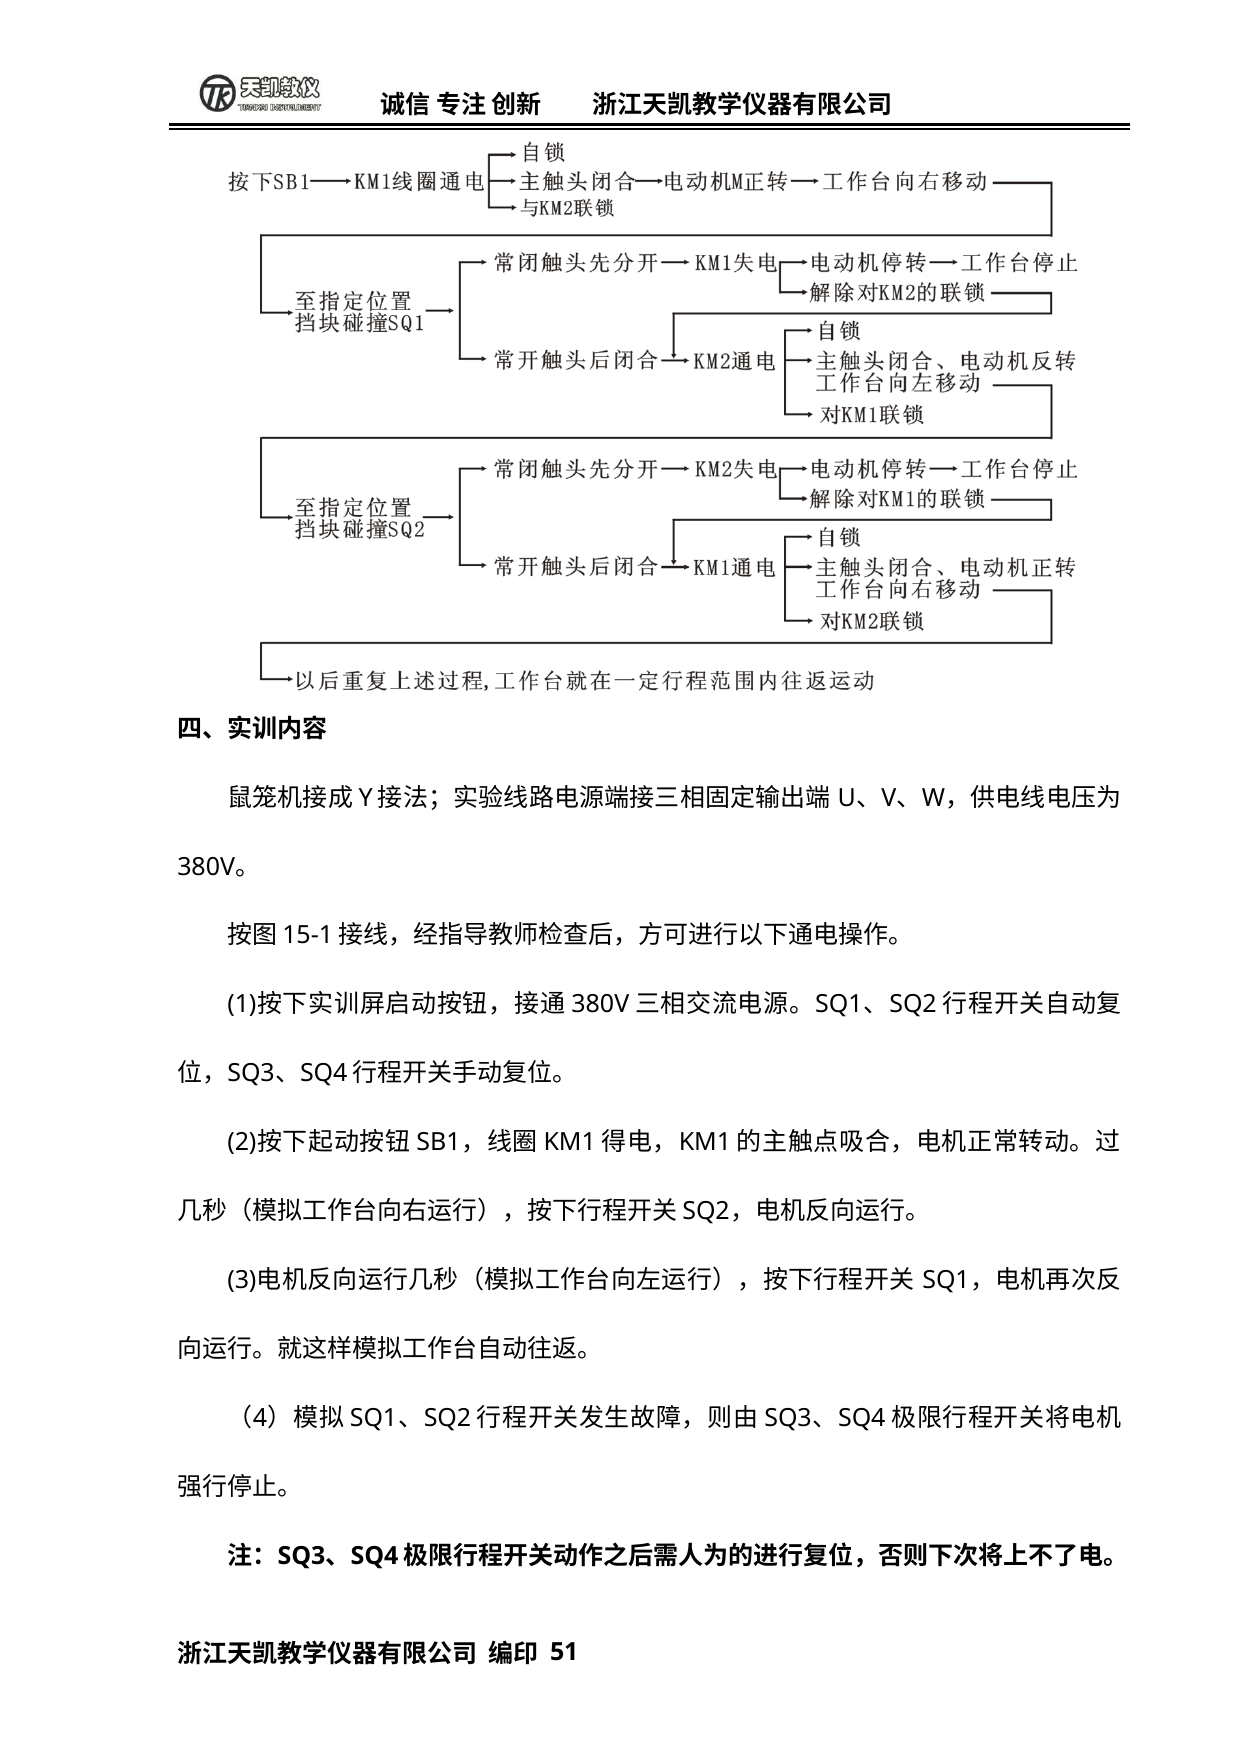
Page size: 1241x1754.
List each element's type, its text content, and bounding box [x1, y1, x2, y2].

text （4）模拟SQ1、SQ2行程开关发生故障，则由SQ3、SQ4极限行程开关将电机强行停止。 [177, 1381, 1122, 1519]
text (3)电机反向运行几秒（模拟工作台向左运行），按下行程开关SQ1，电机再次反向运行。就这样模拟工作台自动往返。 [177, 1243, 1122, 1381]
picture [197, 72, 324, 114]
text 四、实训内容 [177, 692, 1122, 761]
text 按图15-1接线，经指导教师检查后，方可进行以下通电操作。 [177, 898, 1122, 967]
text (1)按下实训屏启动按钮，接通380V三相交流电源。SQ1、SQ2行程开关自动复位，SQ3、SQ4行程开关手动复位。 [177, 967, 1122, 1105]
picture [227, 141, 1078, 691]
text (2)按下起动按钮SB1，线圈KM1得电，KM1的主触点吸合，电机正常转动。过几秒（模拟工作台向右运行），按下行程开关SQ2，电机反向运行。 [177, 1105, 1122, 1243]
text 注：SQ3、SQ4极限行程开关动作之后需人为的进行复位，否则下次将上不了电。 [177, 1519, 1122, 1588]
text 鼠笼机接成Y接法；实验线路电源端接三相固定输出端U、V、W，供电线电压为380V。 [177, 761, 1122, 898]
